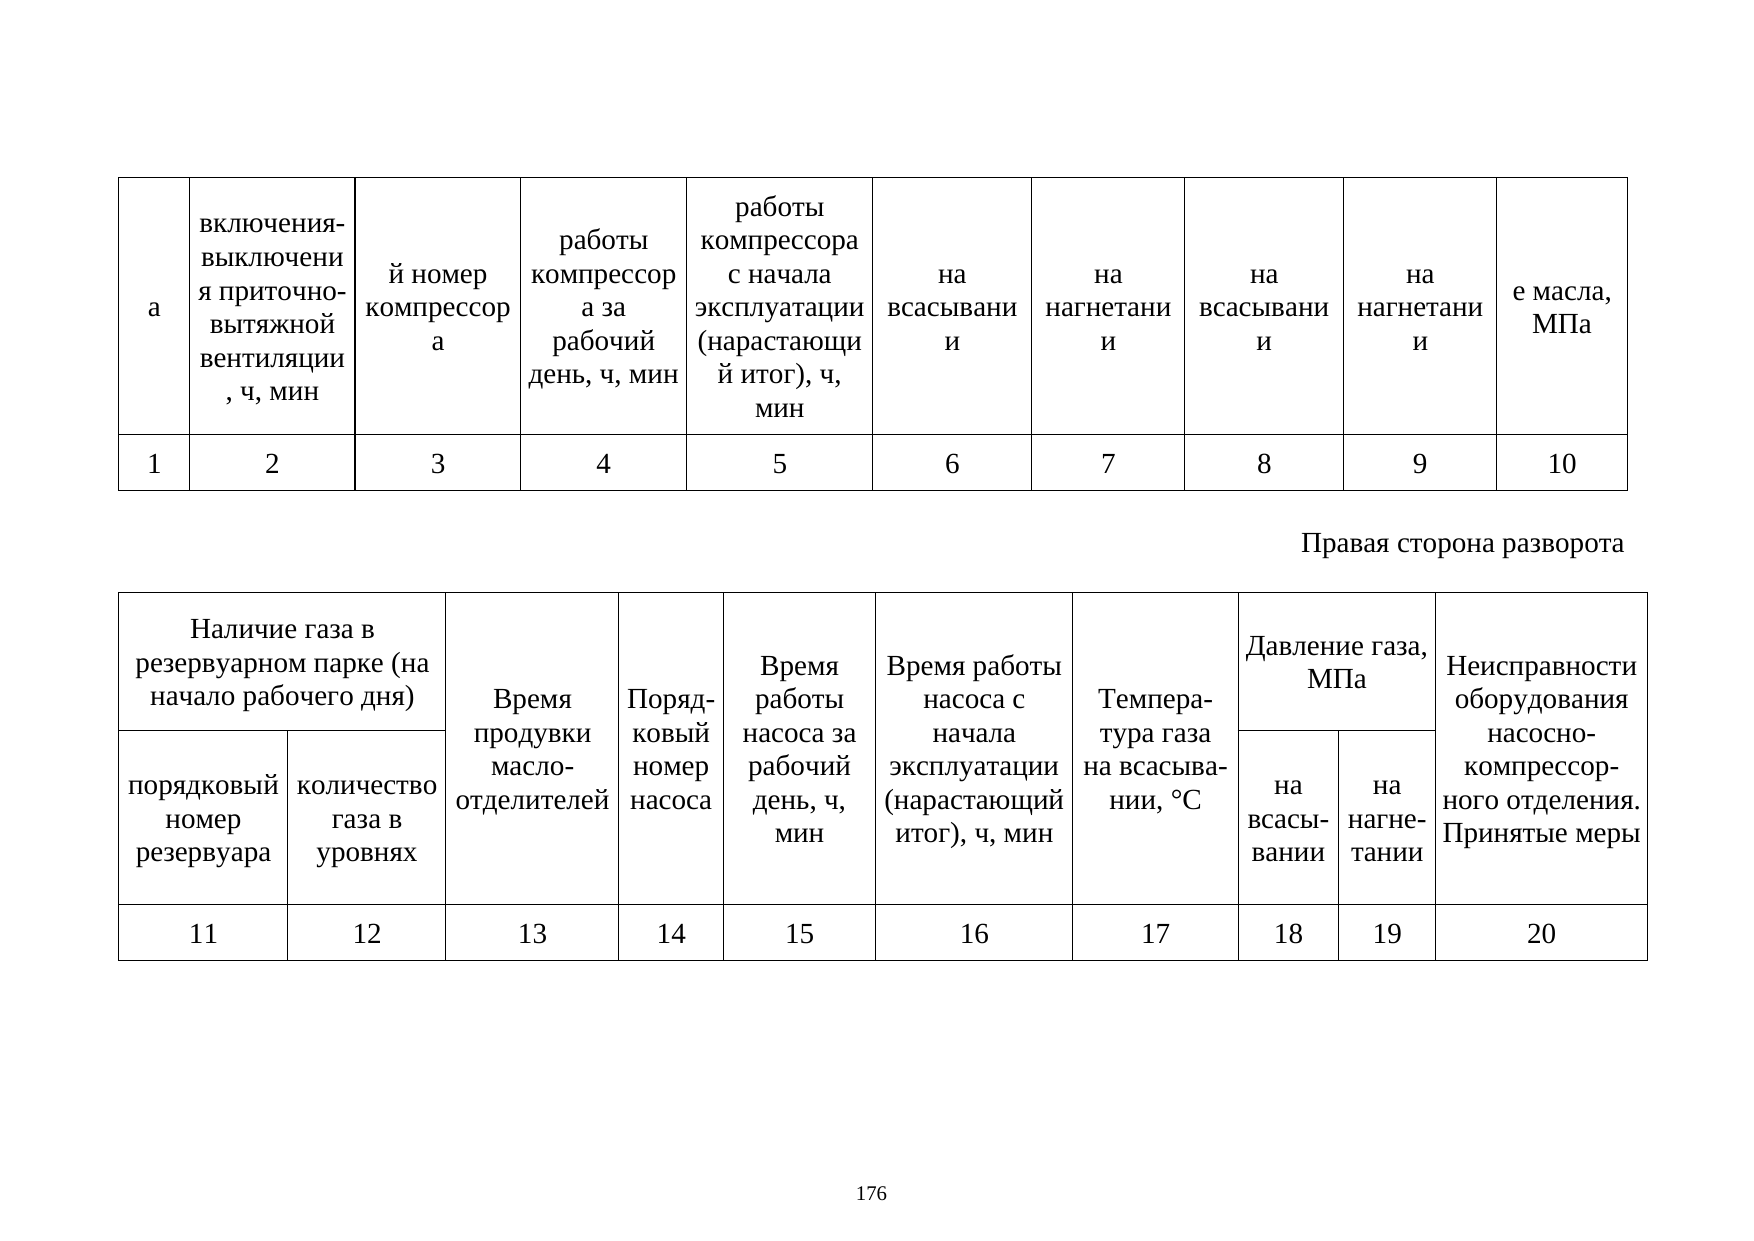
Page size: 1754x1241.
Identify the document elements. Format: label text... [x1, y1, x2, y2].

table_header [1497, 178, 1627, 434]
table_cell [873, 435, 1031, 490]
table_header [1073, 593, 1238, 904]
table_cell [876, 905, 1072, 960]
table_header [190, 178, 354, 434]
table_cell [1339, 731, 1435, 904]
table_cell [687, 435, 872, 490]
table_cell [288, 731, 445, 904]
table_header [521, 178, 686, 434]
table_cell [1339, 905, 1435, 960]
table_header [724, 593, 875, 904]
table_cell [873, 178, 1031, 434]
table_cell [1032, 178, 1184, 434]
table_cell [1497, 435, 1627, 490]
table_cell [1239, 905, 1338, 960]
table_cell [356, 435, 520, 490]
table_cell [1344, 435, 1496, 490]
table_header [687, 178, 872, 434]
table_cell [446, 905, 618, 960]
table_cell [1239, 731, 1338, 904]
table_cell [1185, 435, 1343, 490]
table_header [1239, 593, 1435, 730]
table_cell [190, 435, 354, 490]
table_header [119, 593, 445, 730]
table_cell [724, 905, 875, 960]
text Правая сторона разворота [118, 525, 1624, 558]
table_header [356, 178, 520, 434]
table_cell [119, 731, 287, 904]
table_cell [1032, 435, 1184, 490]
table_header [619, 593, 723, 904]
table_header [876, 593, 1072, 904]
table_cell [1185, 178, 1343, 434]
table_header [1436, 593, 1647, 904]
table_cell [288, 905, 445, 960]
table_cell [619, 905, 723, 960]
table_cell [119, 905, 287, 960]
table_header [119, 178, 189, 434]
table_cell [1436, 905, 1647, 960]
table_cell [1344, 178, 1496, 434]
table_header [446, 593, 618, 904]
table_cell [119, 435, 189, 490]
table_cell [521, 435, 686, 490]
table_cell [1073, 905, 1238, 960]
